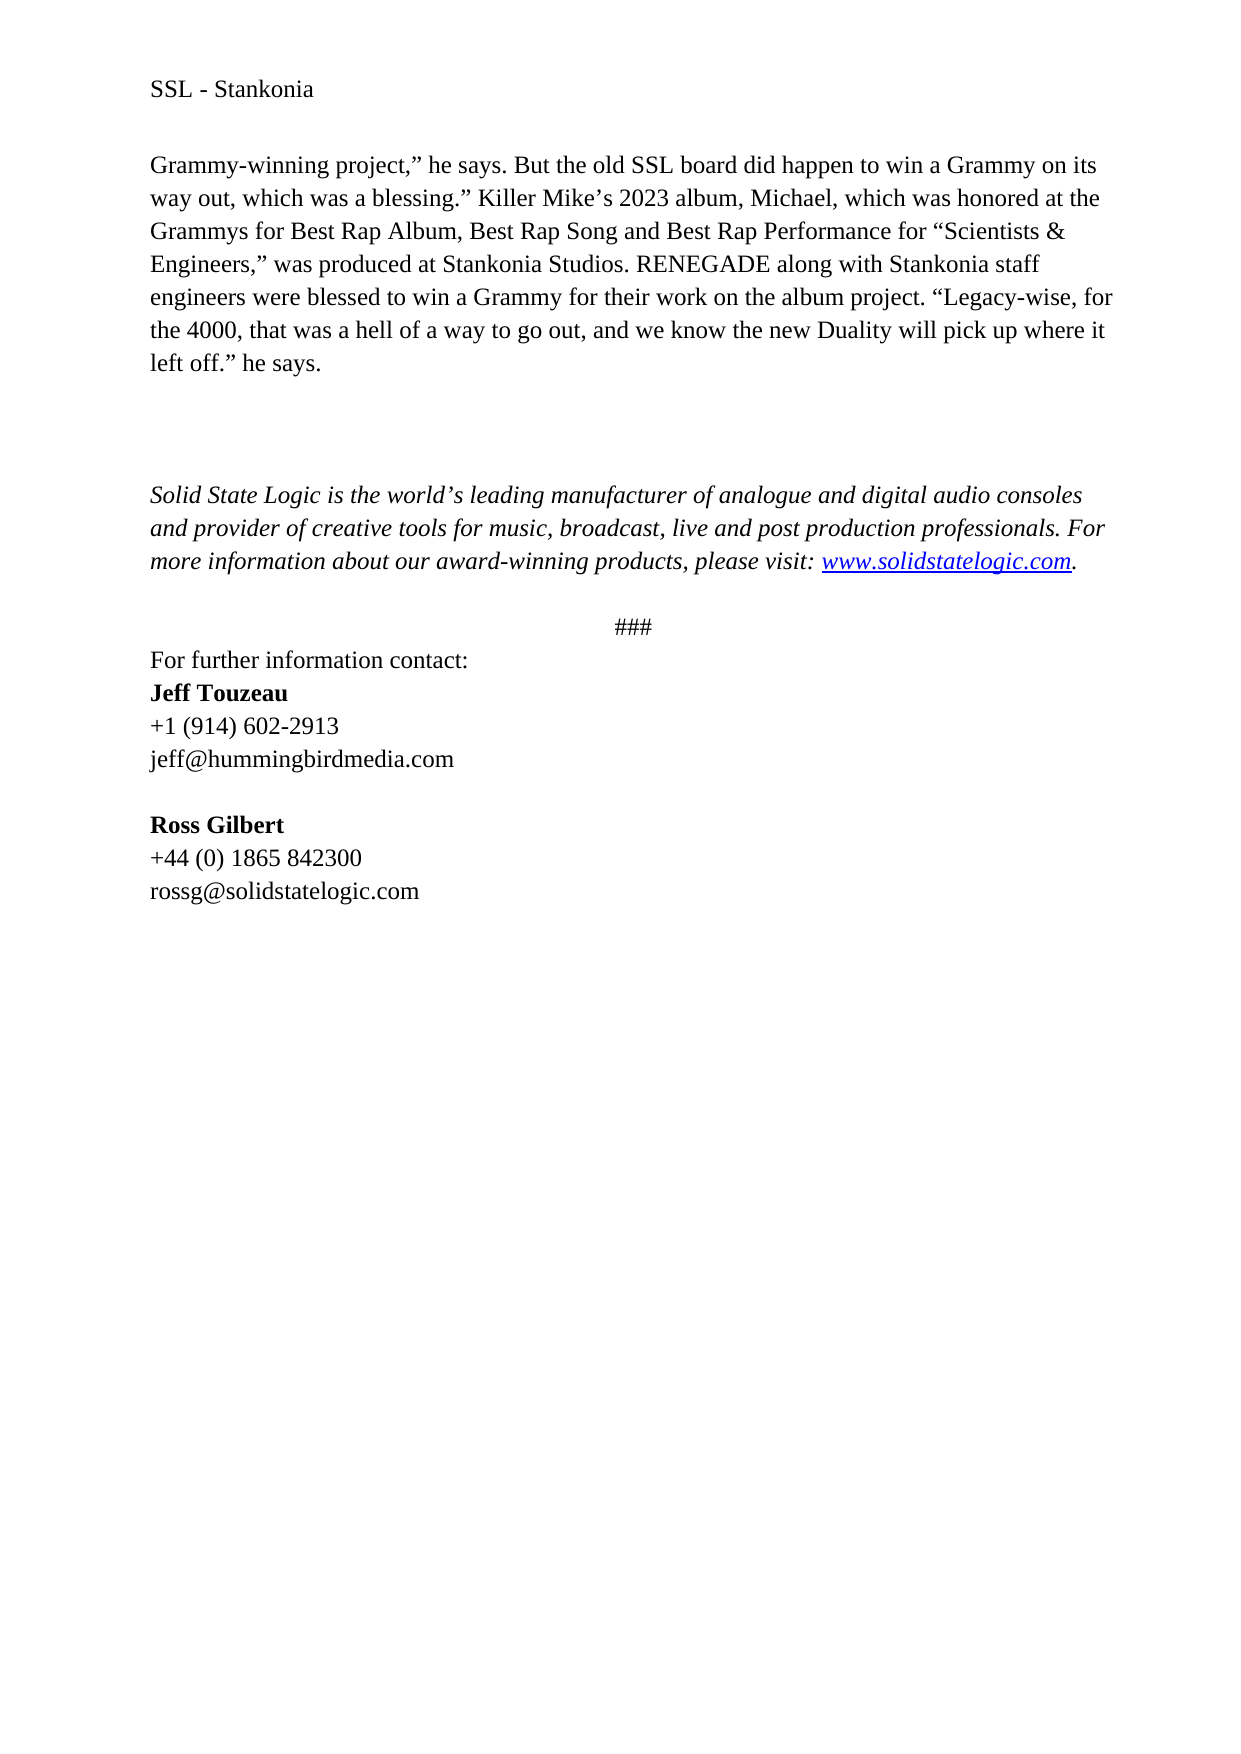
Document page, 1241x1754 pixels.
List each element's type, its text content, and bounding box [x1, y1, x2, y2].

text ### [150, 612, 1116, 641]
text Solid State Logic is the world’s leading manufacturer of analogue and digital audio consoles and provider of creative tools for music, broadcast, live and post production professionals. For more information about our award-winning products, please visit: www.solidstatelogic.com. [150, 480, 1116, 575]
text +44 (0) 1865 842300 [150, 843, 1116, 872]
text Jeff Touzeau [150, 678, 1116, 707]
text +1 (914) 602-2913 [150, 711, 1116, 740]
text rossg@solidstatelogic.com [150, 876, 1116, 905]
text Ross Gilbert [150, 810, 1116, 839]
text For further information contact: [150, 645, 1116, 674]
text jeff@hummingbirdmedia.com [150, 744, 1116, 773]
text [150, 150, 1116, 377]
